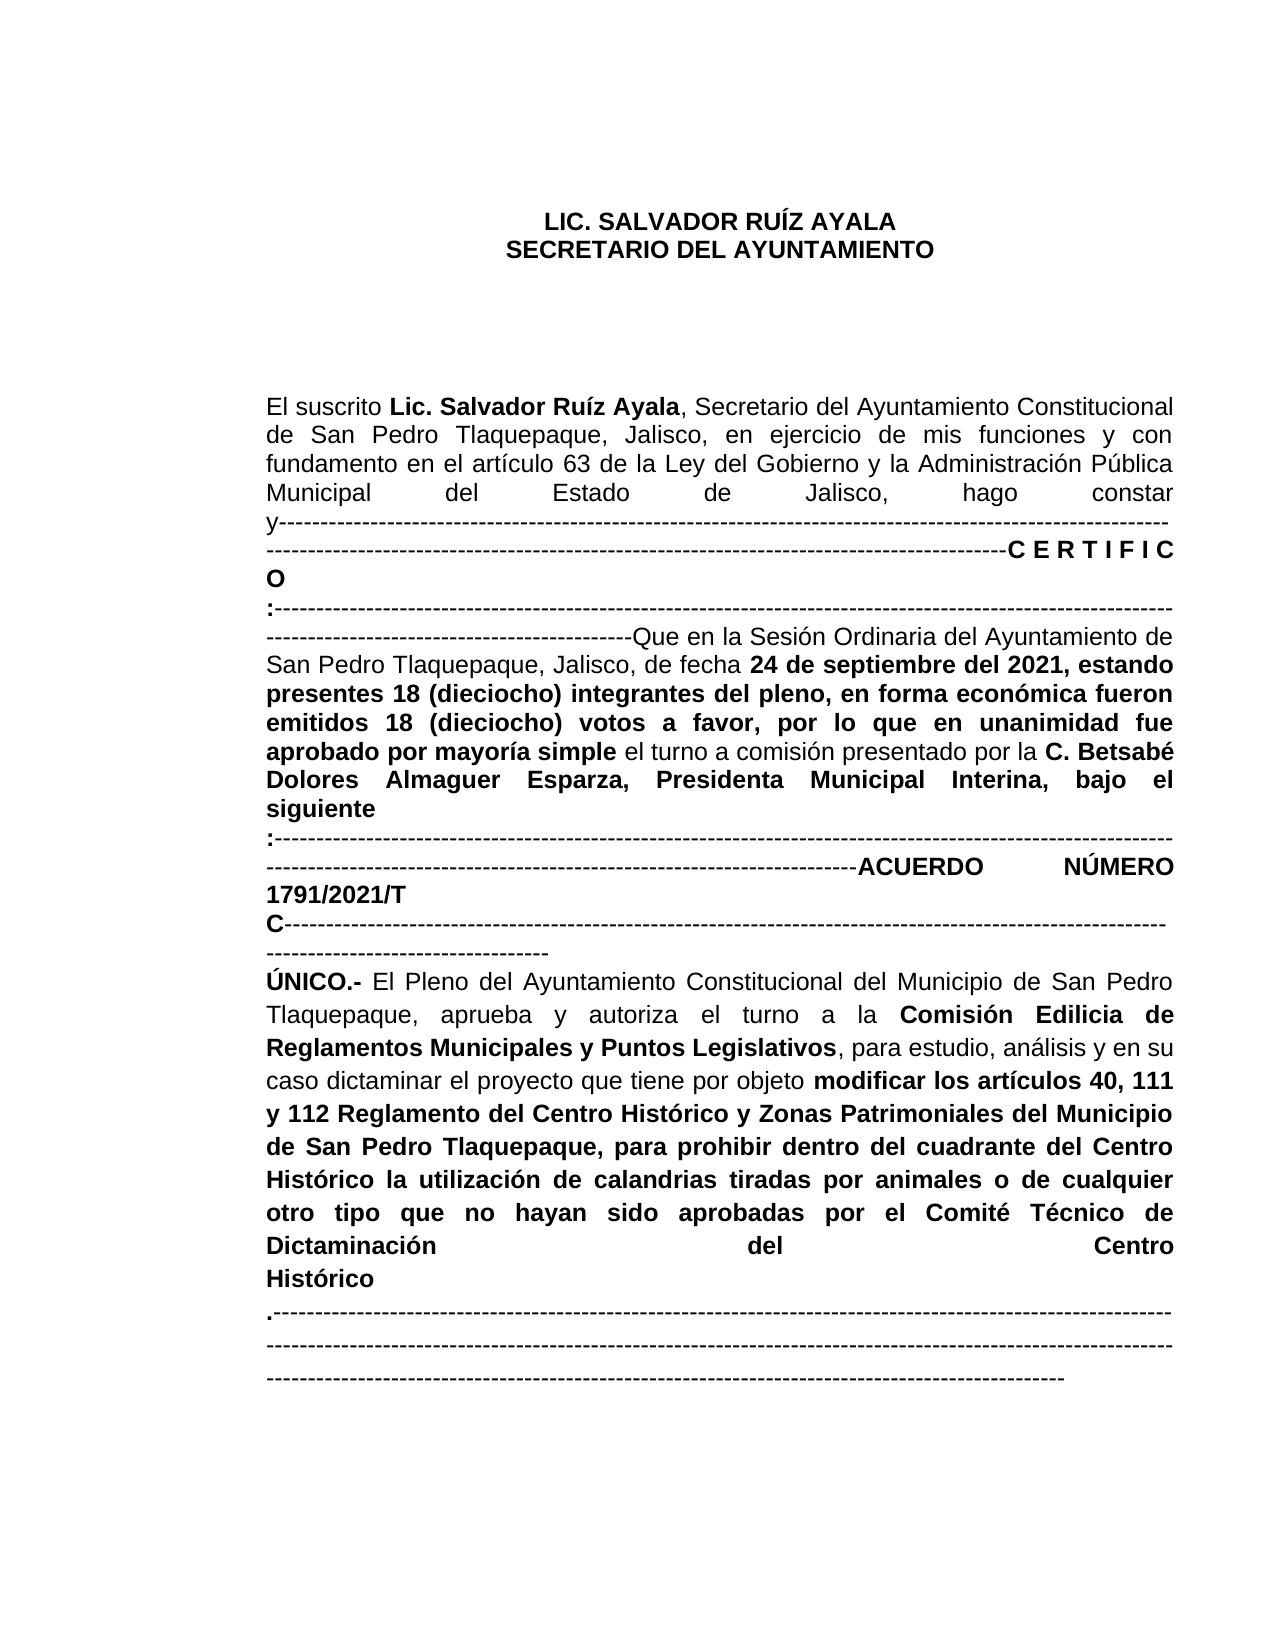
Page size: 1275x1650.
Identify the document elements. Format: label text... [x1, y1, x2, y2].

text LIC. SALVADOR RUÍZ AYALA [266, 207, 1174, 236]
text SECRETARIO DEL AYUNTAMIENTO [266, 236, 1174, 264]
text ÚNICO.- El Pleno del Ayuntamiento Constitucional del Municipio de San Pedro Tlaquepaque, aprueba y autoriza el turno a la Comisión Edilicia de Reglamentos Municipales y Puntos Legislativos, para estudio, análisis y en su caso dictaminar el proyecto que tiene por objeto modificar los artículos 40, 111 y 112 Reglamento del Centro Histórico y Zonas Patrimoniales del Municipio de San Pedro Tlaquepaque, para prohibir dentro del cuadrante del Centro Histórico la utilización de calandrias tiradas por animales o de cualquier otro tipo que no hayan sido aprobadas por el Comité Técnico de Dictaminación del Centro Histórico.------------------------------------------------------------------------------------------------------------------------------------------------------------------------------------------------------------------------------------------------------------------------------------------------------------------------- [266, 967, 1174, 1392]
text El suscrito Lic. Salvador Ruíz Ayala, Secretario del Ayuntamiento Constitucional de San Pedro Tlaquepaque, Jalisco, en ejercicio de mis funciones y con fundamento en el artículo 63 de la Ley del Gobierno y la Administración Pública Municipal del Estado de Jalisco, hago constar y----------------------------------------------------------------------------------------------------------------------------------------------------------------------------------------------------C E R T I F I C O:--------------------------------------------------------------------------------------------------------------------------------------------------------Que en la Sesión Ordinaria del Ayuntamiento de San Pedro Tlaquepaque, Jalisco, de fecha 24 de septiembre del 2021, estando presentes 18 (dieciocho) integrantes del pleno, en forma económica fueron emitidos 18 (dieciocho) votos a favor, por lo que en unanimidad fue aprobado por mayoría simple el turno a comisión presentado por la C. Betsabé Dolores Almaguer Esparza, Presidenta Municipal Interina, bajo el siguiente:-----------------------------------------------------------------------------------------------------------------------------------------------------------------------------------ACUERDO NÚMERO 1791/2021/TC-------------------------------------------------------------------------------------------------------------------------------------------- [266, 392, 1174, 967]
